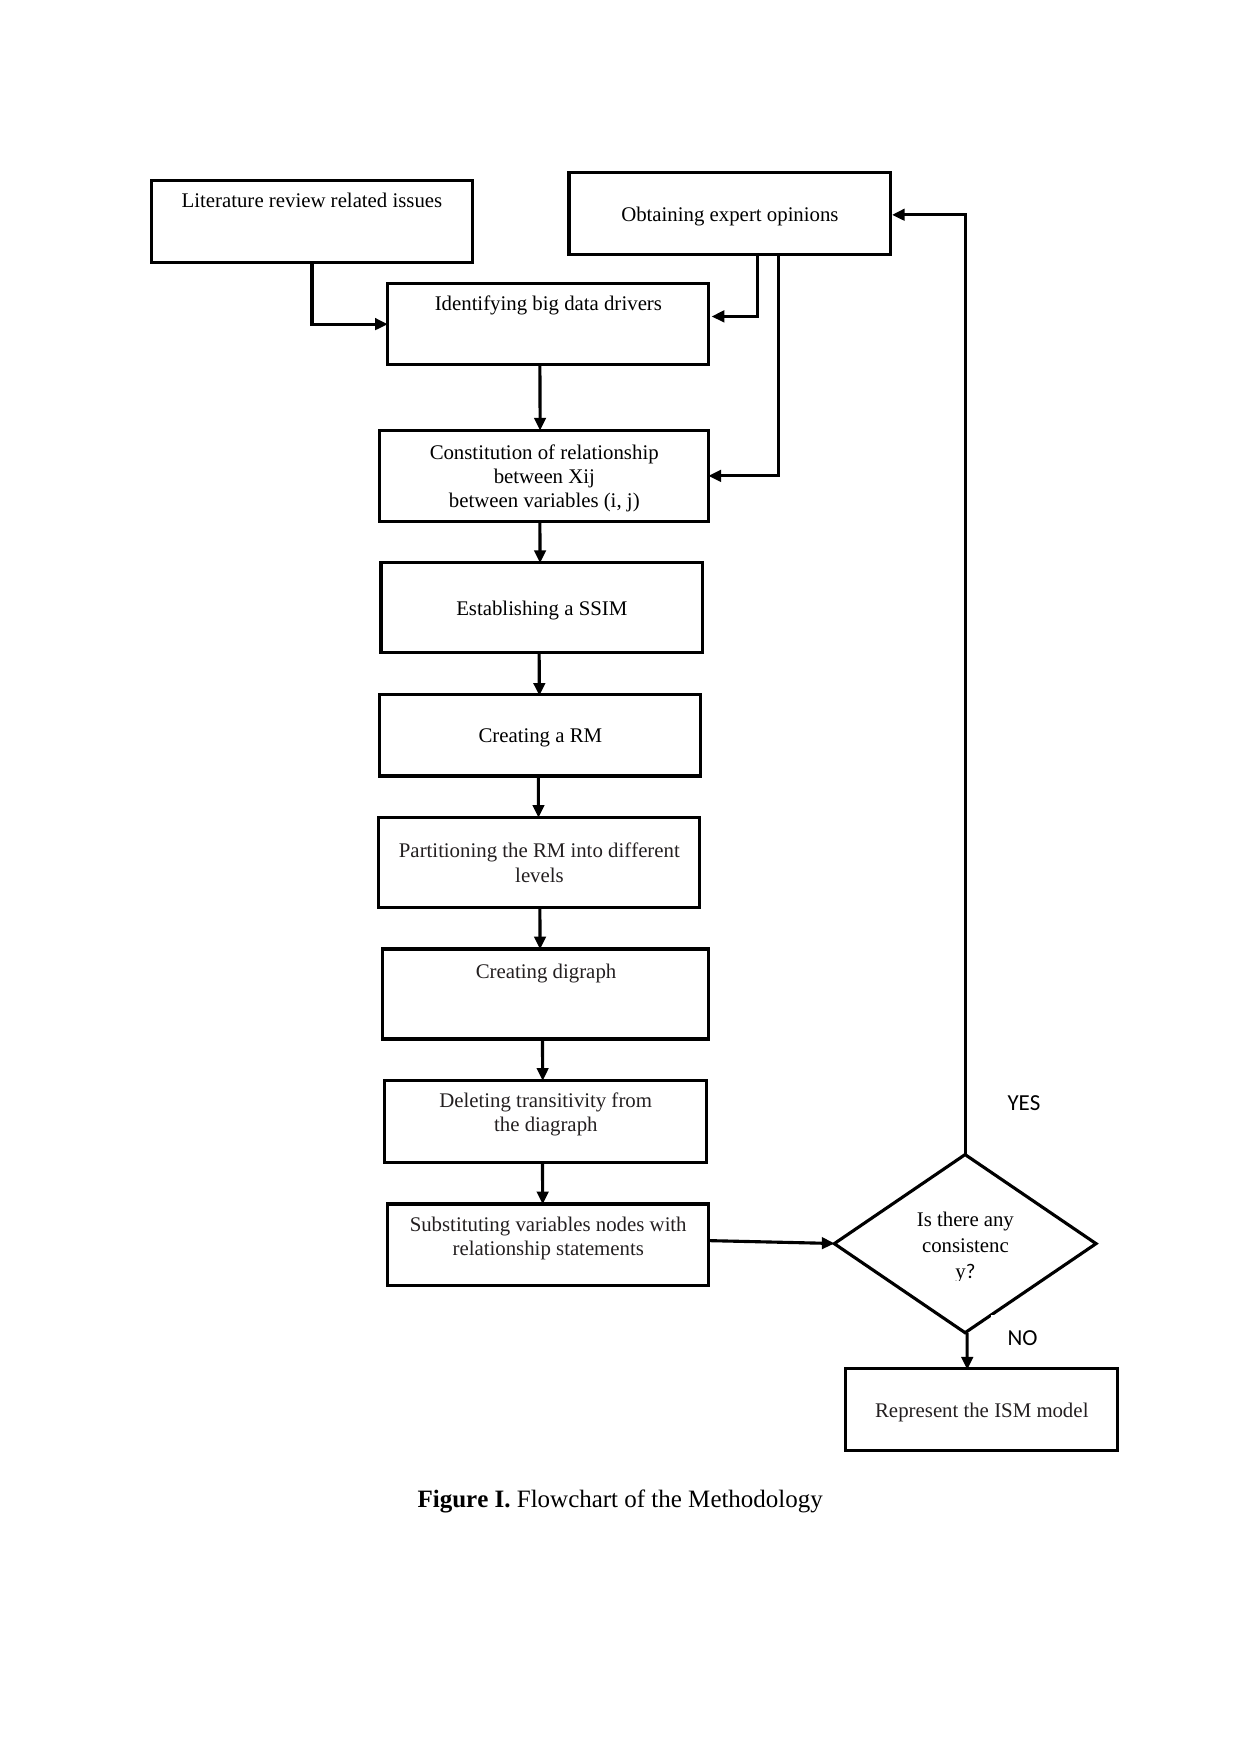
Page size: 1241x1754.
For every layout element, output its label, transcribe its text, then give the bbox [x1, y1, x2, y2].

text Figure I. Flowchart of the Methodology [148, 1484, 1092, 1513]
